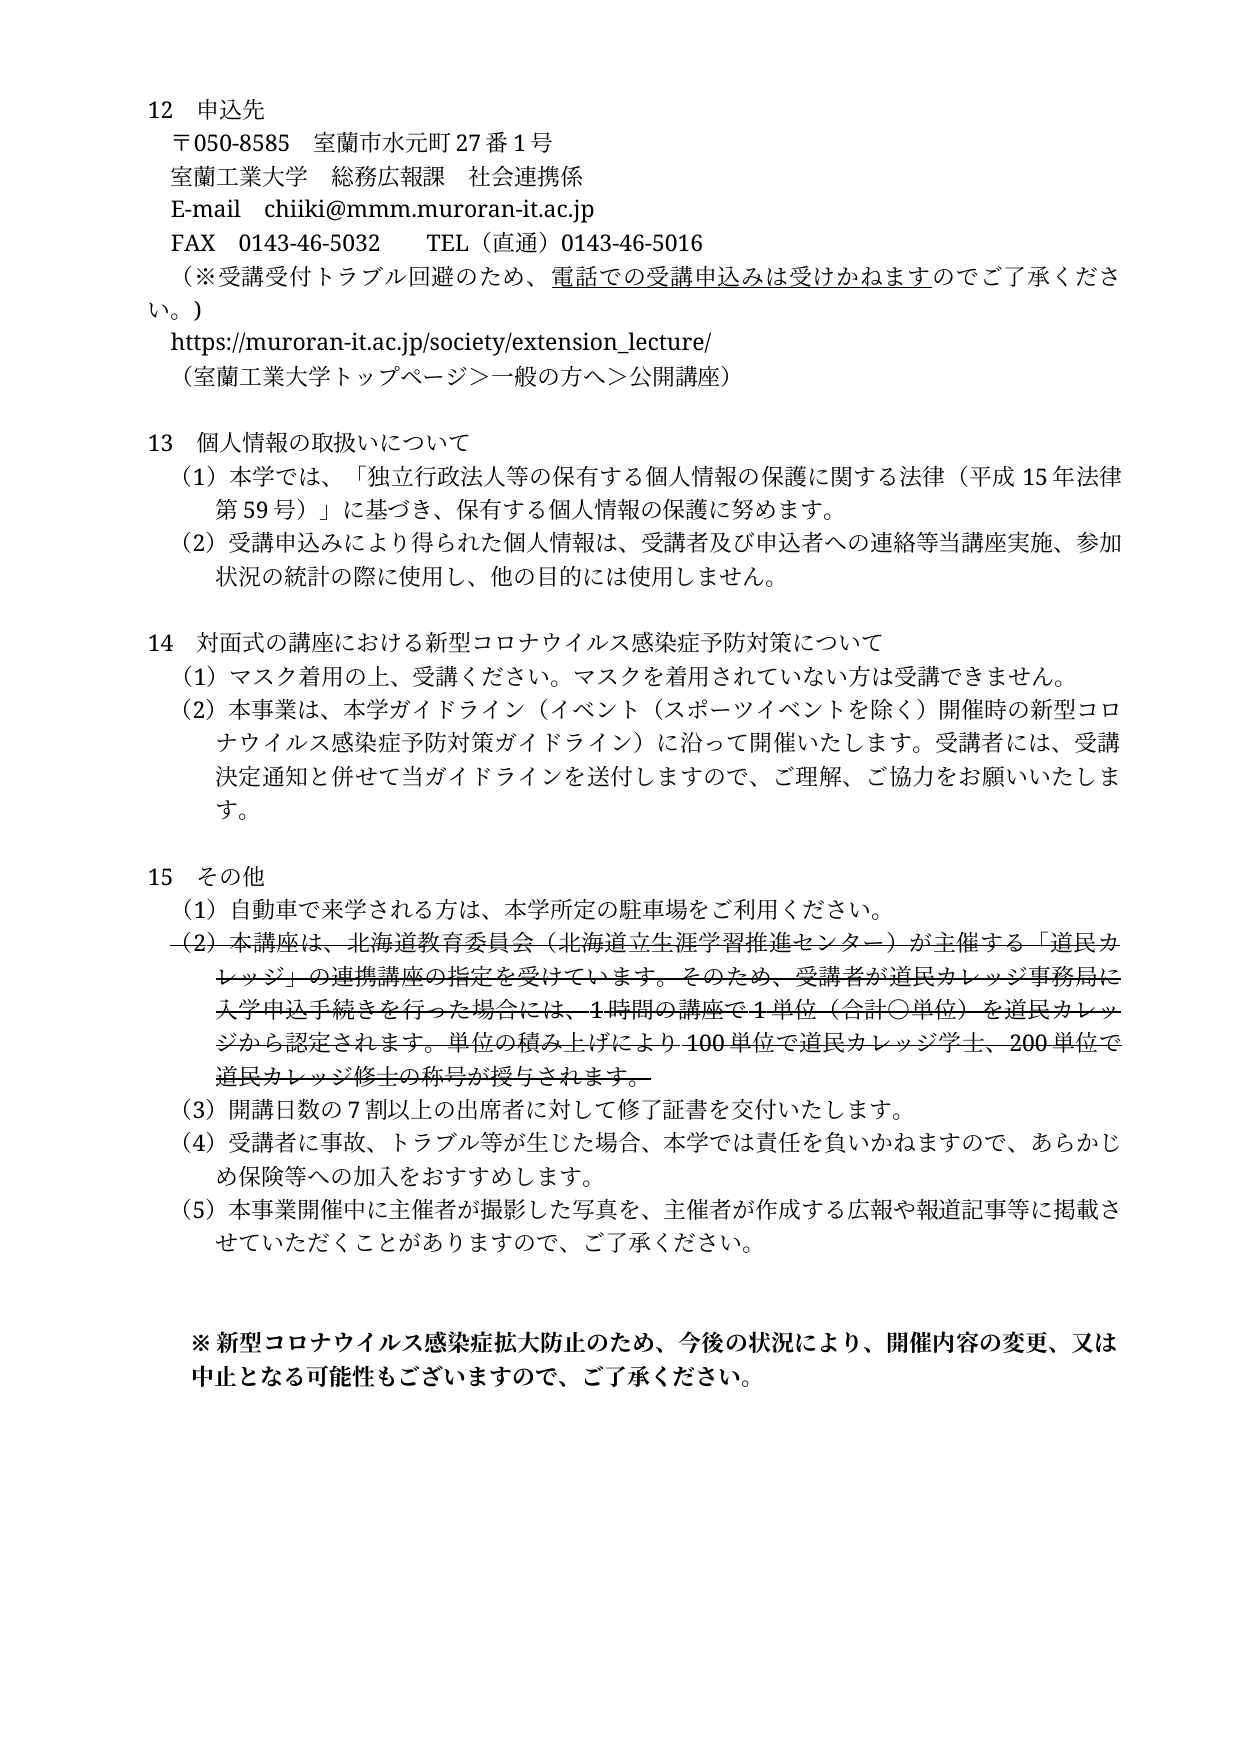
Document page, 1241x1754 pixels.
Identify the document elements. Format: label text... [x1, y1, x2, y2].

text E-mail chiiki@mmm.muroran-it.ac.jp [148, 192, 1122, 225]
text 14 対面式の講座における新型コロナウイルス感染症予防対策について [148, 625, 1122, 658]
text 12 申込先 [148, 92, 1122, 125]
text ※ 新型コロナウイルス感染症拡大防止のため、今後の状況により、開催内容の変更、又は中止となる可能性もございますので、ご了承ください。 [191, 1325, 1122, 1392]
text https://muroran-it.ac.jp/society/extension_lecture/ [148, 325, 1122, 358]
text （4）受講者に事故、トラブル等が生じた場合、本学では責任を負いかねますので、あらかじめ保険等への加入をおすすめします。 [169, 1125, 1122, 1192]
text （3）開講日数の7割以上の出席者に対して修了証書を交付いたします。 [169, 1092, 1122, 1125]
text （5）本事業開催中に主催者が撮影した写真を、主催者が作成する広報や報道記事等に掲載させていただくことがありますので、ご了承ください。 [169, 1192, 1122, 1258]
text （室蘭工業大学トップページ＞一般の方へ＞公開講座） [148, 358, 1122, 392]
text 15 その他 [148, 858, 1122, 892]
text （2）本事業は、本学ガイドライン（イベント（スポーツイベントを除く）開催時の新型コロナウイルス感染症予防対策ガイドライン）に沿って開催いたします。受講者には、受講決定通知と併せて当ガイドラインを送付しますので、ご理解、ご協力をお願いいたします。 [169, 692, 1122, 825]
text （2）本講座は、北海道教育委員会（北海道立生涯学習推進センター）が主催する「道民カレッジ」の連携講座の指定を受けています。そのため、受講者が道民カレッジ事務局に入学申込手続きを行った場合には、1時間の講座で1単位（合計○単位）を道民カレッジから認定されます。単位の積み上げにより100単位で道民カレッジ学士、200単位で道民カレッジ修士の称号が授与されます。 [169, 925, 1122, 1092]
text （※受講受付トラブル回避のため、電話での受講申込みは受けかねますのでご了承ください。) [148, 258, 1122, 325]
text （1）マスク着用の上、受講ください。マスクを着用されていない方は受講できません。 [148, 658, 1122, 692]
text 〒050-8585 室蘭市水元町27番1号 [148, 125, 1122, 158]
text FAX 0143-46-5032 TEL（直通）0143-46-5016 [148, 225, 1122, 258]
text （1）自動車で来学される方は、本学所定の駐車場をご利用ください。 [148, 892, 1122, 925]
text （2）受講申込みにより得られた個人情報は、受講者及び申込者への連絡等当講座実施、参加状況の統計の際に使用し、他の目的には使用しません。 [169, 525, 1122, 592]
text （1）本学では、「独立行政法人等の保有する個人情報の保護に関する法律（平成15年法律第59号）」に基づき、保有する個人情報の保護に努めます。 [169, 458, 1122, 525]
text 13 個人情報の取扱いについて [148, 425, 1122, 458]
text 室蘭工業大学 総務広報課 社会連携係 [148, 158, 1122, 192]
